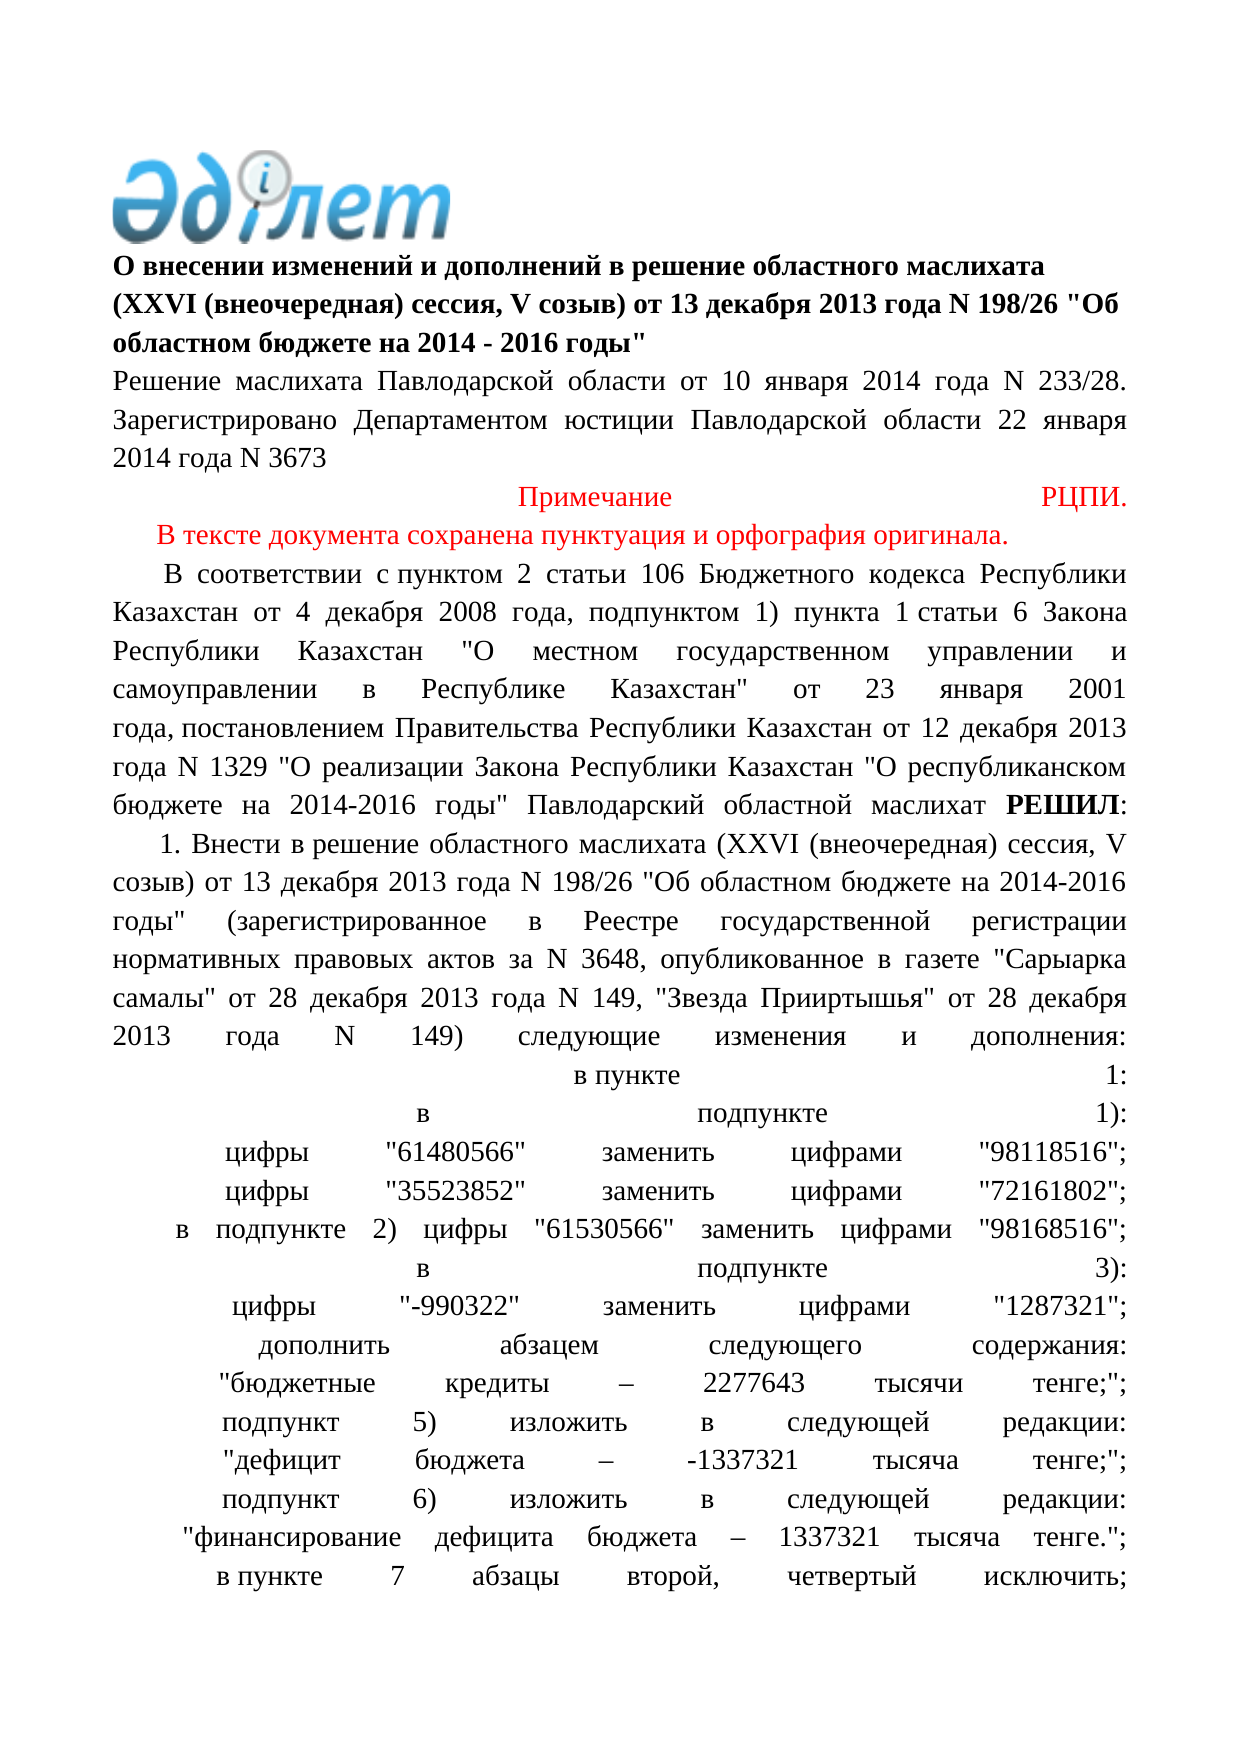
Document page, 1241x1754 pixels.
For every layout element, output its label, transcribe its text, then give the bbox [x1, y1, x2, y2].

text Примечание РЦПИ. В тексте документа сохранена пунктуация и орфография оригинала. [112, 479, 1128, 551]
picture [112, 150, 451, 244]
text О внесении изменений и дополнений в решение областного маслихата (XXVI (внеочередная) сессия, V созыв) от 13 декабря 2013 года N 198/26 "Об областном бюджете на 2014 - 2016 годы" [112, 248, 1128, 358]
text Решение маслихата Павлодарской области от 10 января 2014 года N 233/28. Зарегистрировано Департаментом юстиции Павлодарской области 22 января 2014 года N 3673 [112, 363, 1128, 474]
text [112, 556, 1128, 1592]
